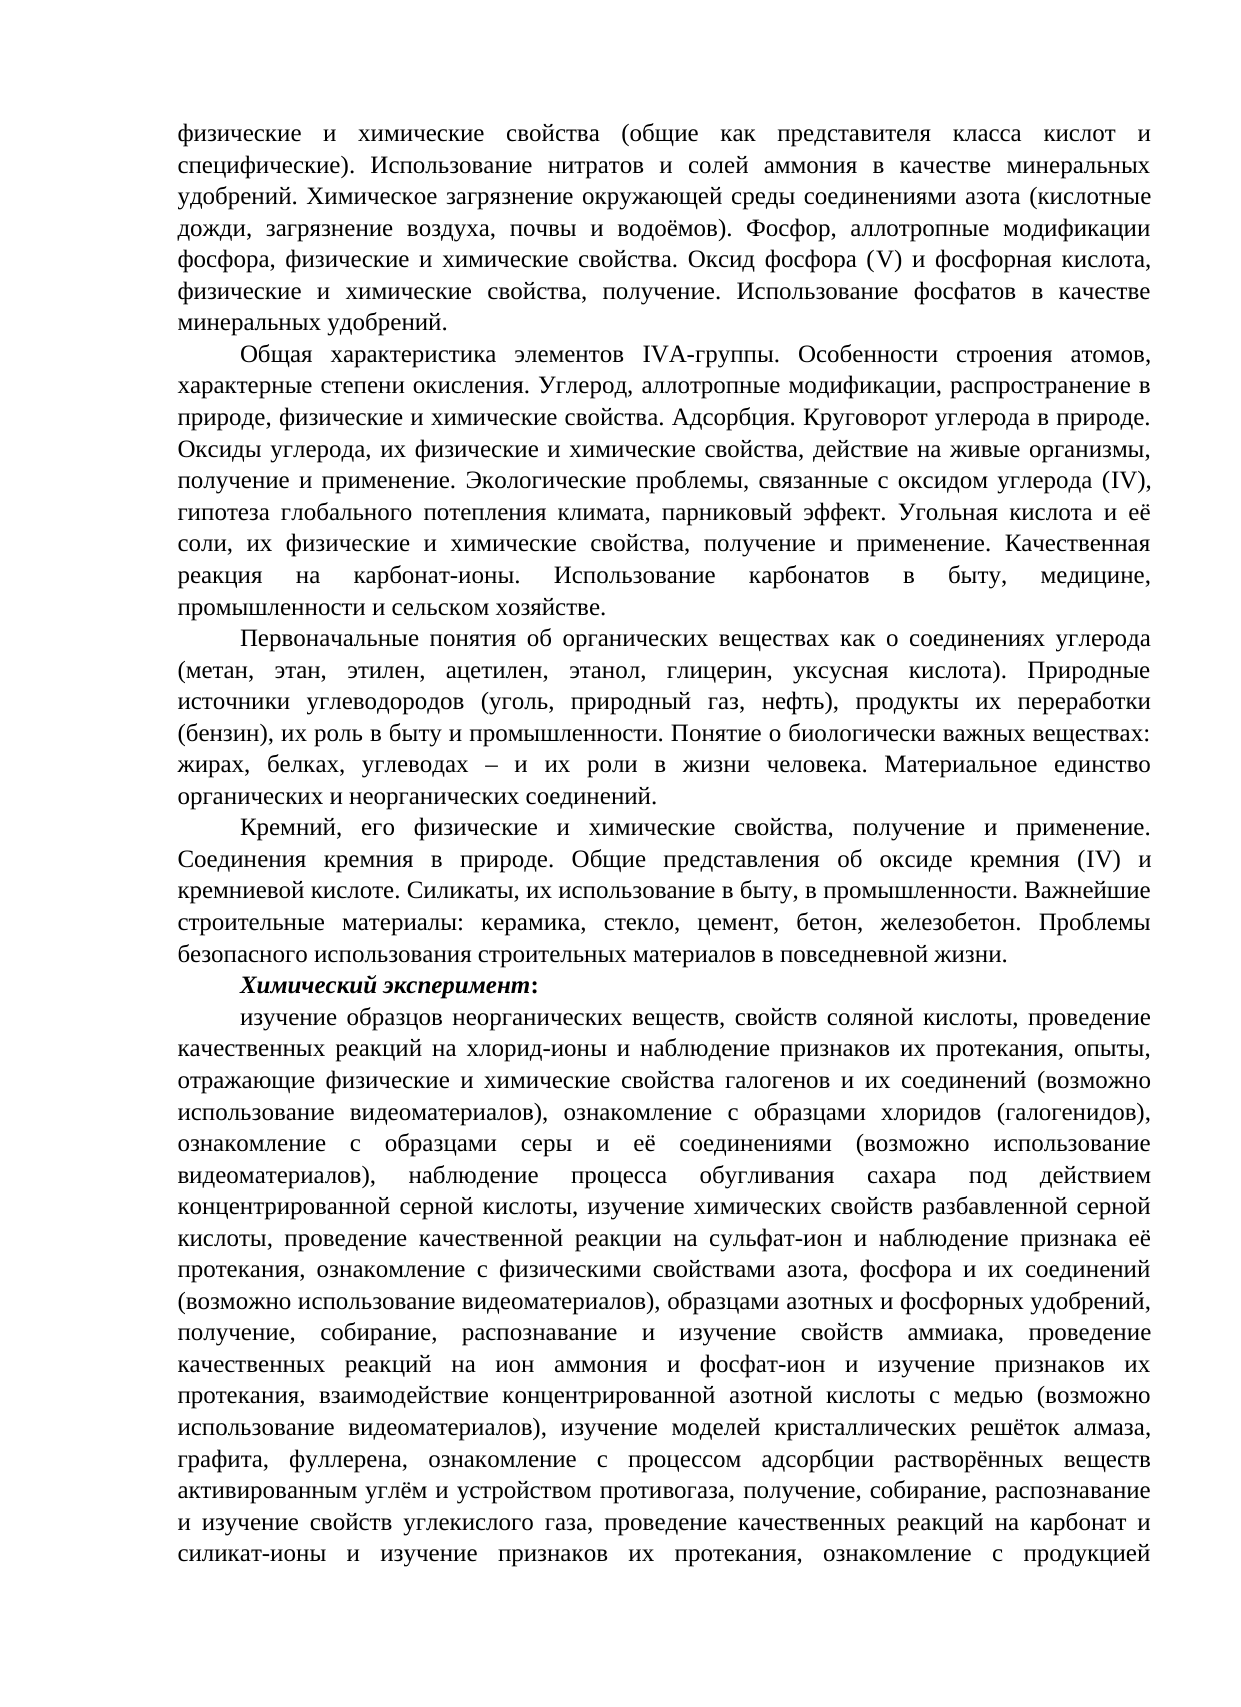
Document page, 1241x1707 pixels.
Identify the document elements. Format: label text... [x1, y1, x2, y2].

text Общая характеристика элементов IVА-группы. Особенности строения атомов, характерные степени окисления. Углерод, аллотропные модификации, распространение в природе, физические и химические свойства. Адсорбция. Круговорот углерода в природе. Оксиды углерода, их физические и химические свойства, действие на живые организмы, получение и применение. Экологические проблемы, связанные с оксидом углерода (IV), гипотеза глобального потепления климата, парниковый эффект. Угольная кислота и её соли, их физические и химические свойства, получение и применение. Качественная реакция на карбонат-ионы. Использование карбонатов в быту, медицине, промышленности и сельском хозяйстве. [177, 339, 1152, 620]
text Первоначальные понятия об органических веществах как о соединениях углерода (метан, этан, этилен, ацетилен, этанол, глицерин, уксусная кислота). Природные источники углеводородов (уголь, природный газ, нефть), продукты их переработки (бензин), их роль в быту и промышленности. Понятие о биологически важных веществах: жирах, белках, углеводах – и их роли в жизни человека. Материальное единство органических и неорганических соединений. [177, 623, 1152, 810]
text Кремний, его физические и химические свойства, получение и применение. Соединения кремния в природе. Общие представления об оксиде кремния (IV) и кремниевой кислоте. Силикаты, их использование в быту, в промышленности. Важнейшие строительные материалы: керамика, стекло, цемент, бетон, железобетон. Проблемы безопасного использования строительных материалов в повседневной жизни. [177, 812, 1152, 967]
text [177, 118, 1152, 336]
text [177, 1002, 1152, 1567]
text Химический эксперимент: [177, 970, 1152, 999]
